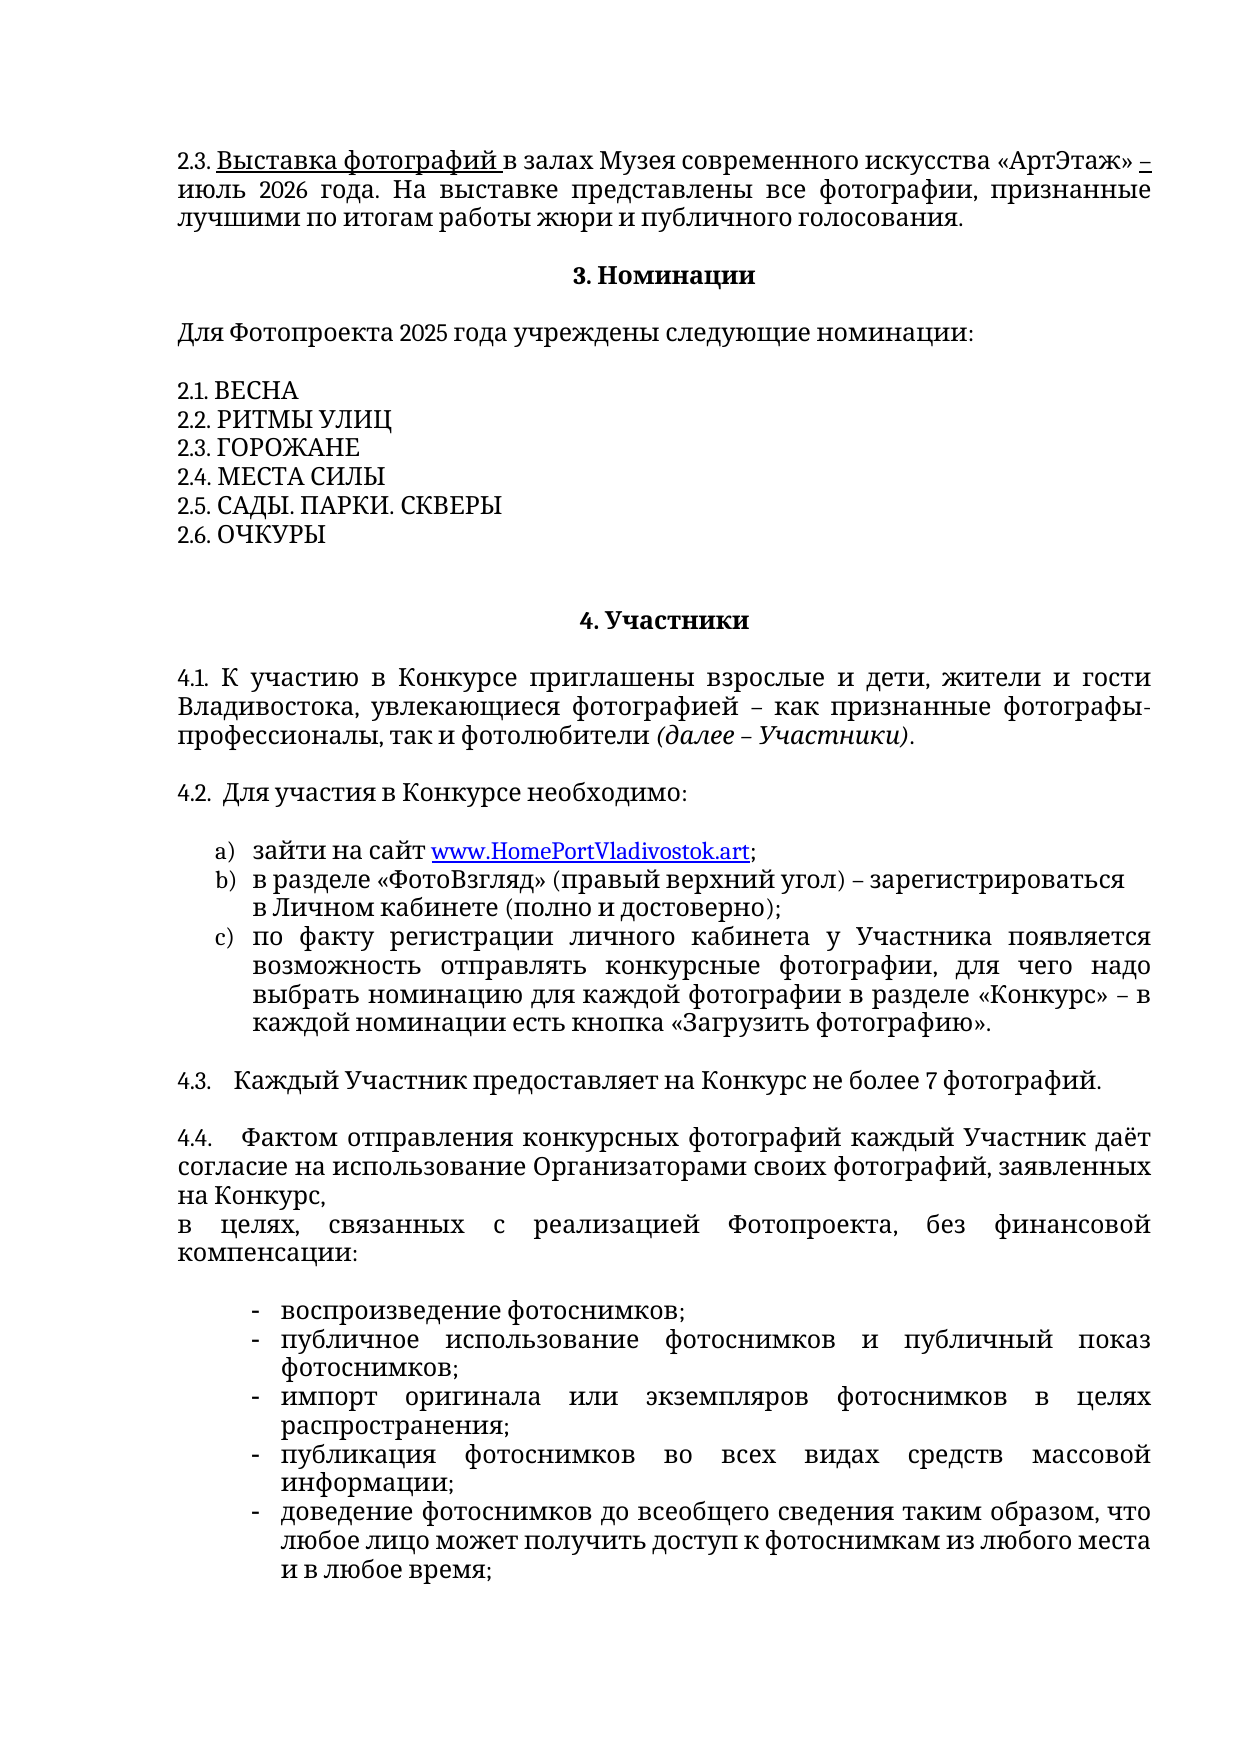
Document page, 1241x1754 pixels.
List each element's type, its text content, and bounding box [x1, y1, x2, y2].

text 4. Участники [177, 607, 1152, 636]
text 2.2. РИТМЫ УЛИЦ [177, 406, 1152, 434]
text 2.1. ВЕСНА [177, 348, 1152, 406]
text 2.4. МЕСТА СИЛЫ [177, 463, 1152, 492]
list в разделе «ФотоВзгляд» (правый верхний угол) – зарегистрироваться [215, 866, 1152, 894]
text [177, 118, 1152, 233]
text 4.3. Каждый Участник предоставляет на Конкурс не более 7 фотографий. [177, 1067, 1152, 1096]
text в Личном кабинете (полно и достоверно); [252, 894, 1152, 923]
text 2.5. САДЫ. ПАРКИ. СКВЕРЫ [177, 492, 1152, 521]
list воспроизведение фотоснимков; [251, 1297, 1152, 1326]
text 4.1. К участию в Конкурсе приглашены взрослые и дети, жители и гости Владивостока, увлекающиеся фотографией – как признанные фотографы-профессионалы, так и фотолюбители (далее – Участники). [177, 664, 1152, 751]
text Для Фотопроекта 2025 года учреждены следующие номинации: [177, 319, 1152, 348]
text 4.4. Фактом отправления конкурсных фотографий каждый Участник даёт согласие на использование Организаторами своих фотографий, заявленных на Конкурс, [177, 1124, 1152, 1211]
list по факту регистрации личного кабинета у Участника появляется возможность отправлять конкурсные фотографии, для чего надо выбрать номинацию для каждой фотографии в разделе «Конкурс» – в каждой номинации есть кнопка «Загрузить фотографию». [215, 923, 1152, 1038]
text в целях, связанных с реализацией Фотопроекта, без финансовой компенсации: [177, 1211, 1152, 1268]
list доведение фотоснимков до всеобщего сведения таким образом, что любое лицо может получить доступ к фотоснимкам из любого места и в любое время; [251, 1498, 1152, 1584]
list импорт оригинала или экземпляров фотоснимков в целях распространения; [251, 1383, 1152, 1441]
list публичное использование фотоснимков и публичный показ фотоснимков; [251, 1326, 1152, 1383]
text 4.2. Для участия в Конкурсе необходимо: [177, 779, 1152, 808]
text 2.6. ОЧКУРЫ [177, 521, 1152, 549]
list зайти на сайт www.HomePortVladivostok.art; [215, 837, 1152, 866]
list публикация фотоснимков во всех видах средств массовой информации; [251, 1441, 1152, 1498]
text 3. Номинации [177, 262, 1152, 291]
text 2.3. ГОРОЖАНЕ [177, 434, 1152, 463]
